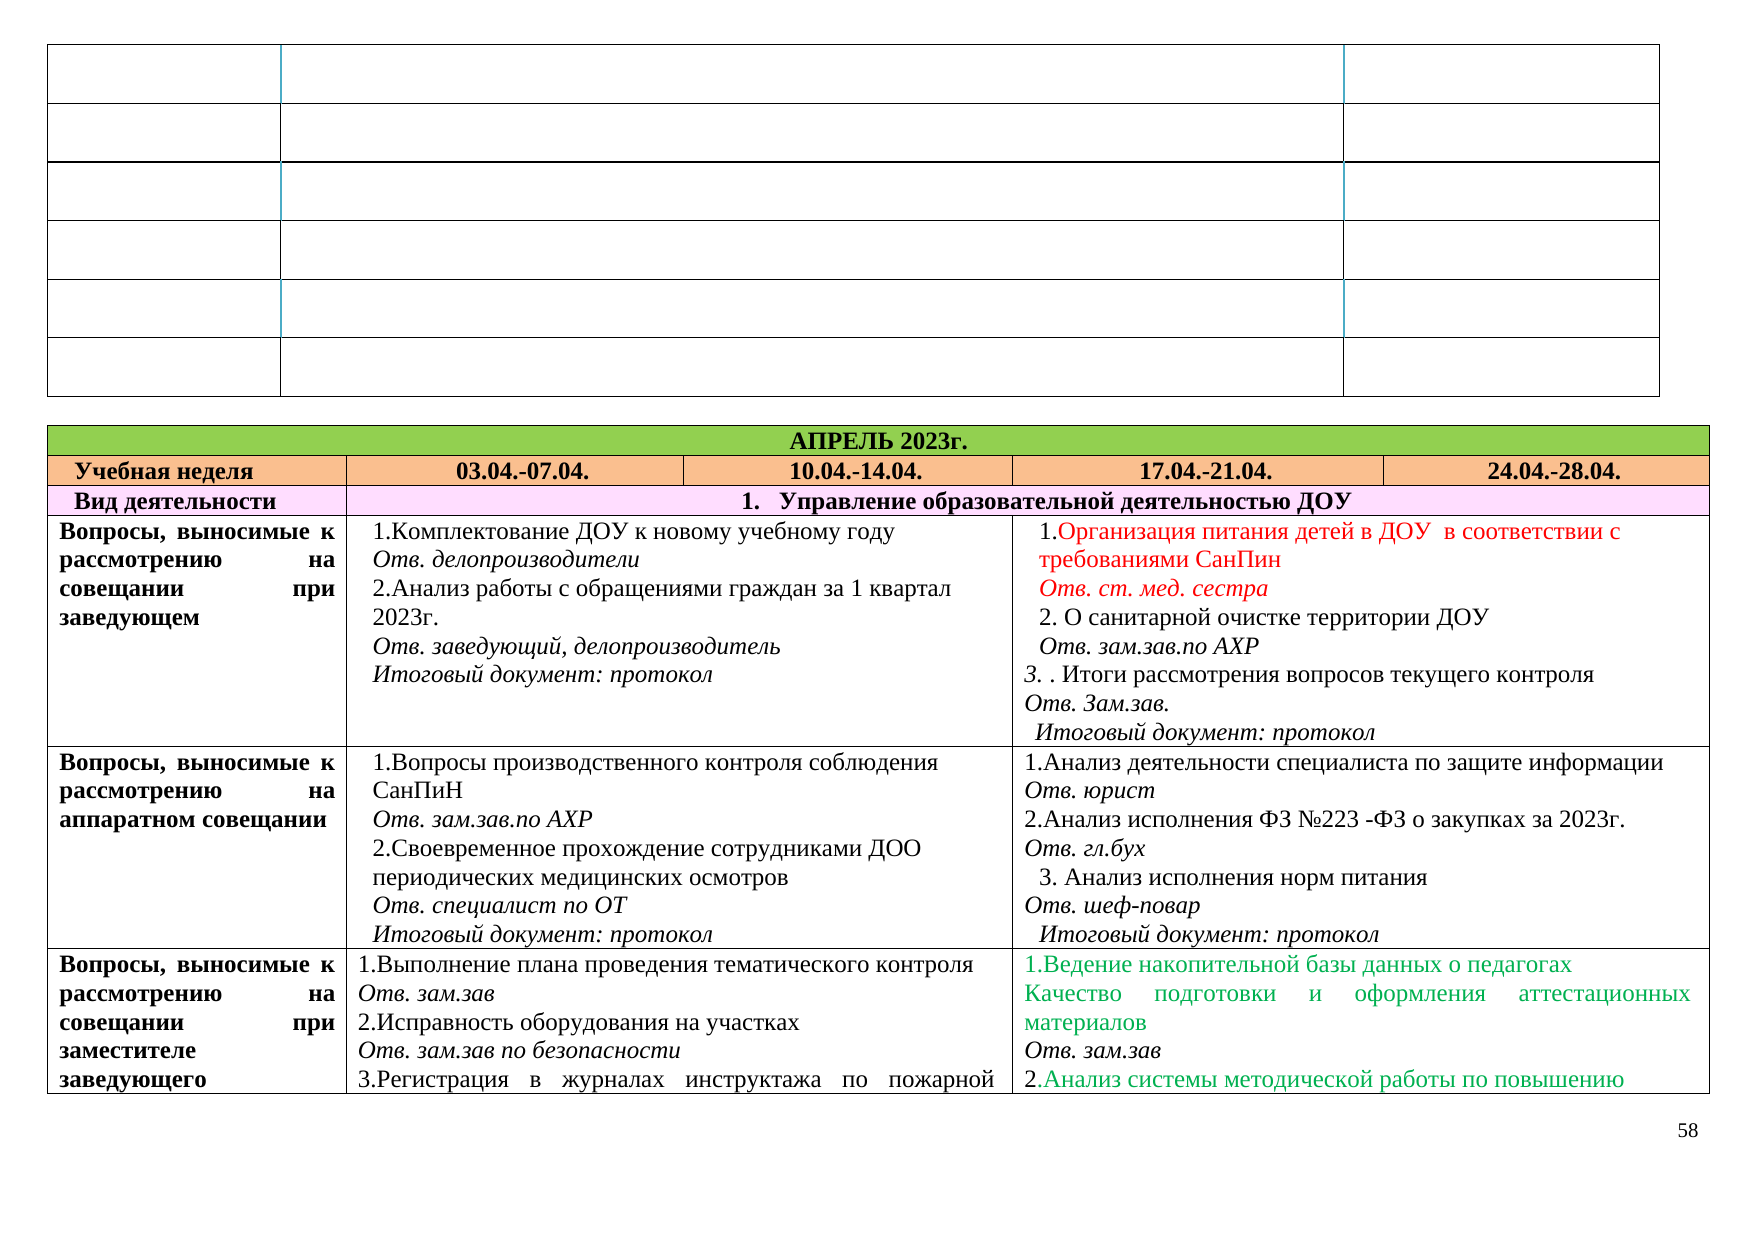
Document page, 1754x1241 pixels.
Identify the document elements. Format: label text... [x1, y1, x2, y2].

table_cell [1345, 163, 1659, 220]
table_header АПРЕЛЬ 2023г. [48, 426, 1709, 455]
table_cell 1.Вопросы производственного контроля соблюдения СанПиН Отв. зам.зав.по АХР 2.Своевременное прохождение сотрудниками ДОО периодических медицинских осмотров Отв. специалист по ОТ Итоговый документ: протокол [347, 747, 1012, 948]
table_cell [1344, 104, 1659, 161]
table_cell 17.04.-21.04. [1013, 456, 1383, 485]
table_cell [1345, 45, 1659, 103]
table_cell 1.Анализ деятельности специалиста по защите информации Отв. юрист 2.Анализ исполнения ФЗ №223 -ФЗ о закупках за 2023г. Отв. гл.бух 3. Анализ исполнения норм питания Отв. шеф-повар Итоговый документ: протокол [1013, 747, 1709, 948]
table_cell [281, 221, 1343, 278]
table_cell [48, 221, 280, 278]
table_cell Управление образовательной деятельностью ДОУ [347, 486, 1709, 515]
table_cell [48, 163, 280, 220]
table_cell [282, 163, 1343, 220]
table_cell Учебная неделя [48, 456, 346, 485]
table_cell [48, 104, 280, 161]
table_cell [48, 280, 280, 337]
table_cell [48, 338, 280, 396]
table_cell [281, 338, 1343, 396]
table_cell Вопросы, выносимые к рассмотрению на аппаратном совещании [48, 747, 346, 948]
table_cell [1344, 221, 1659, 278]
table_cell [282, 45, 1343, 103]
table_cell [1345, 280, 1659, 337]
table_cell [1013, 949, 1709, 1093]
table_cell 03.04.-07.04. [347, 456, 683, 485]
table_cell [281, 104, 1343, 161]
table_cell [1344, 338, 1659, 396]
table_cell 1.Организация питания детей в ДОУ в соответствии с требованиями СанПин Отв. ст. мед. сестра 2. О санитарной очистке территории ДОУ Отв. зам.зав.по АХР 3. . Итоги рассмотрения вопросов текущего контроля Отв. Зам.зав. Итоговый документ: протокол [1013, 516, 1709, 746]
table_cell [48, 45, 280, 103]
table_cell Вид деятельности [48, 486, 346, 515]
table_cell [282, 280, 1343, 337]
table_cell Вопросы, выносимые к рассмотрению на совещании при заведующем [48, 516, 346, 746]
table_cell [48, 949, 346, 1093]
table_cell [347, 949, 1012, 1093]
table_cell 10.04.-14.04. [684, 456, 1012, 485]
table_cell 24.04.-28.04. [1384, 456, 1709, 485]
table_cell 1.Комплектование ДОУ к новому учебному году Отв. делопроизводители 2.Анализ работы с обращениями граждан за 1 квартал 2023г. Отв. заведующий, делопроизводитель Итоговый документ: протокол [347, 516, 1012, 746]
